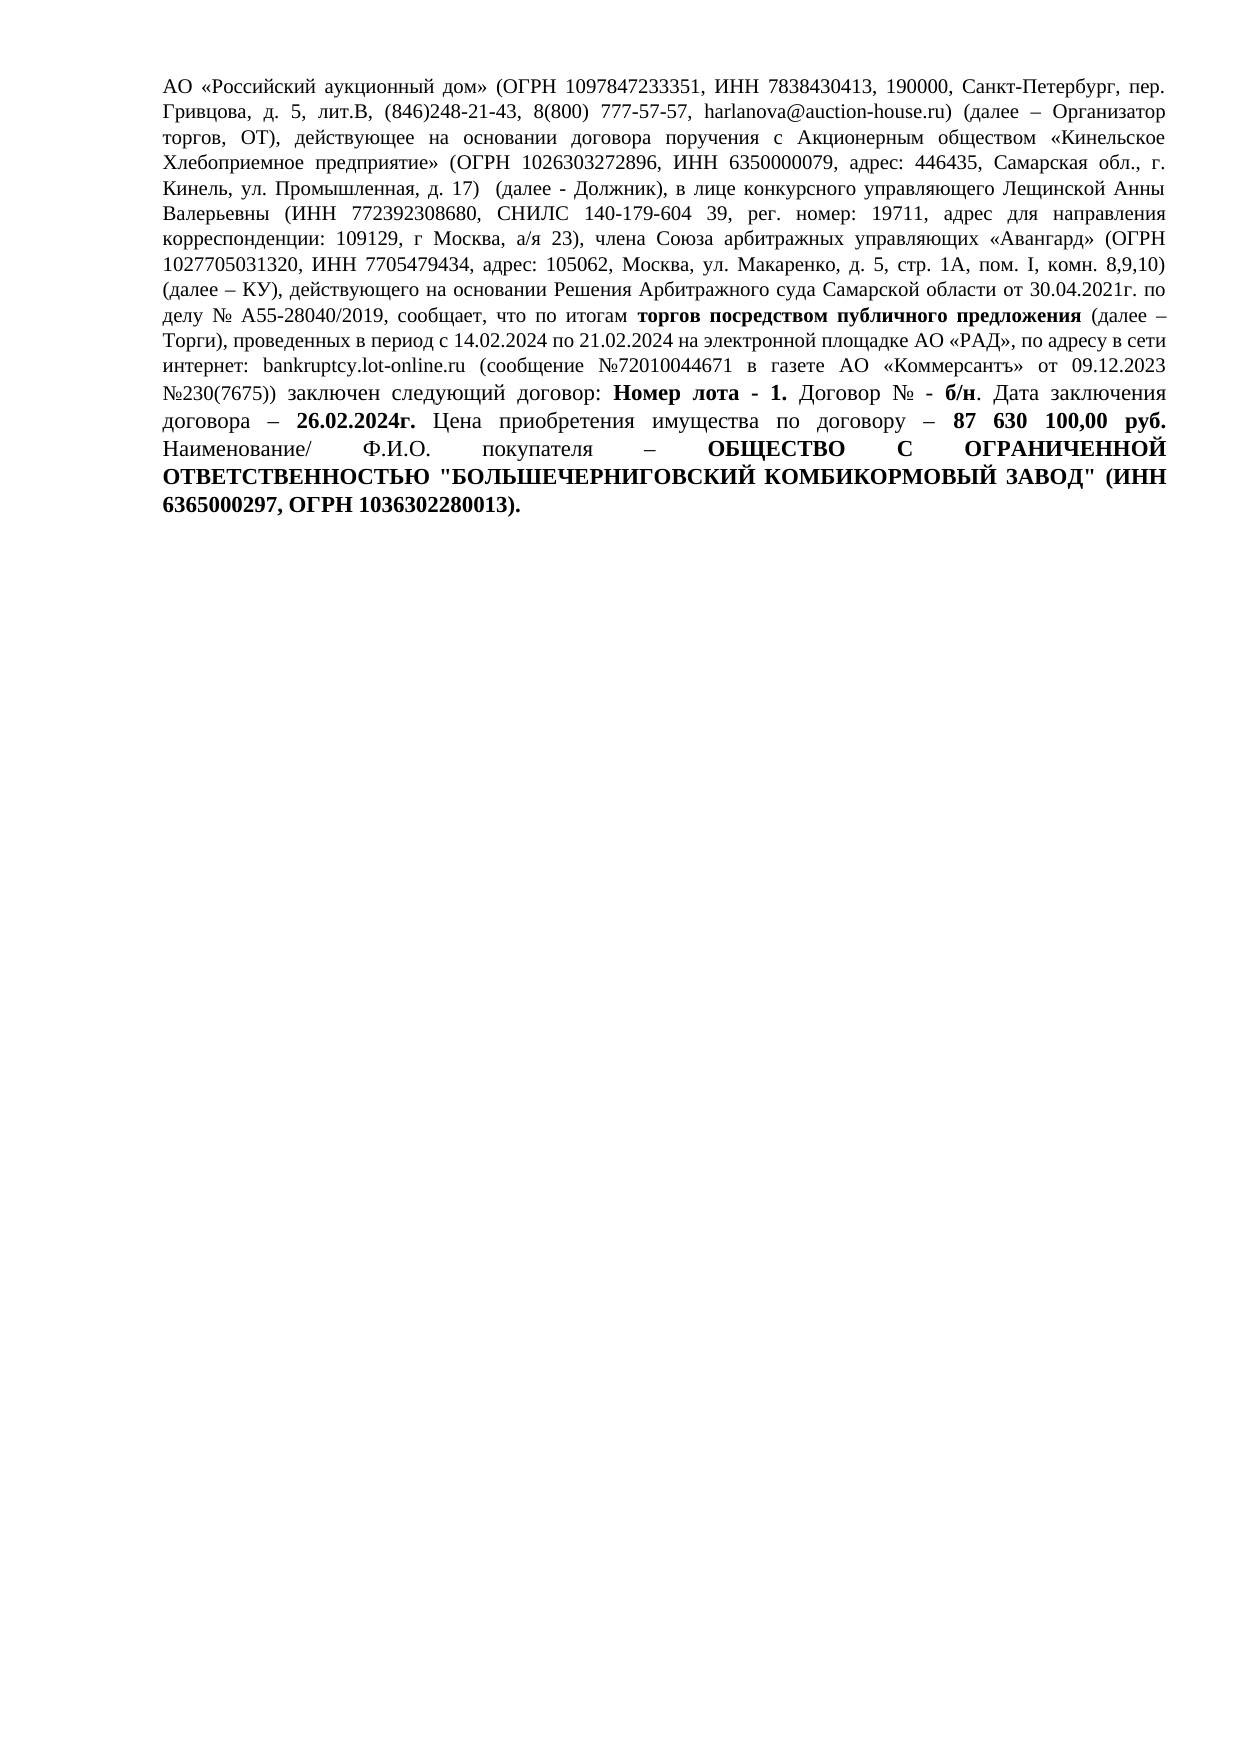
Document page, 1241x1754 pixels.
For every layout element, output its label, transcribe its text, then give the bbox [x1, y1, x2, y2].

text АО «Российский аукционный дом» (ОГРН 1097847233351, ИНН 7838430413, 190000, Санкт-Петербург, пер. Гривцова, д. 5, лит.В, (846)248-21-43, 8(800) 777-57-57, harlanova@auction-house.ru) (далее – Организатор торгов, ОТ), действующее на основании договора поручения с Акционерным обществом «Кинельское Хлебоприемное предприятие» (ОГРН 1026303272896, ИНН 6350000079, адрес: 446435, Самарская обл., г. Кинель, ул. Промышленная, д. 17) (далее - Должник), в лице конкурсного управляющего Лещинской Анны Валерьевны (ИНН 772392308680, СНИЛС 140-179-604 39, рег. номер: 19711, адрес для направления корреспонденции: 109129, г Москва, а/я 23), члена Союза арбитражных управляющих «Авангард» (ОГРН 1027705031320, ИНН 7705479434, адрес: 105062, Москва, ул. Макаренко, д. 5, стр. 1А, пом. I, комн. 8,9,10) (далее – КУ), действующего на основании Решения Арбитражного суда Самарской области от 30.04.2021г. по делу № А55-28040/2019, сообщает, что по итогам торгов посредством публичного предложения (далее – Торги), проведенных в период с 14.02.2024 по 21.02.2024 на электронной площадке АО «РАД», по адресу в сети интернет: bankruptcy.lot-online.ru (сообщение №72010044671 в газете АО «Коммерсантъ» от 09.12.2023 №230(7675)) заключен следующий договор: Номер лота - 1. Договор № - б/н. Дата заключения договора – 26.02.2024г. Цена приобретения имущества по договору – 87 630 100,00 руб. Наименование/ Ф.И.О. покупателя – ОБЩЕСТВО С ОГРАНИЧЕННОЙ ОТВЕТСТВЕННОСТЬЮ "БОЛЬШЕЧЕРНИГОВСКИЙ КОМБИКОРМОВЫЙ ЗАВОД" (ИНН 6365000297, ОГРН 1036302280013). [162, 74, 1167, 517]
